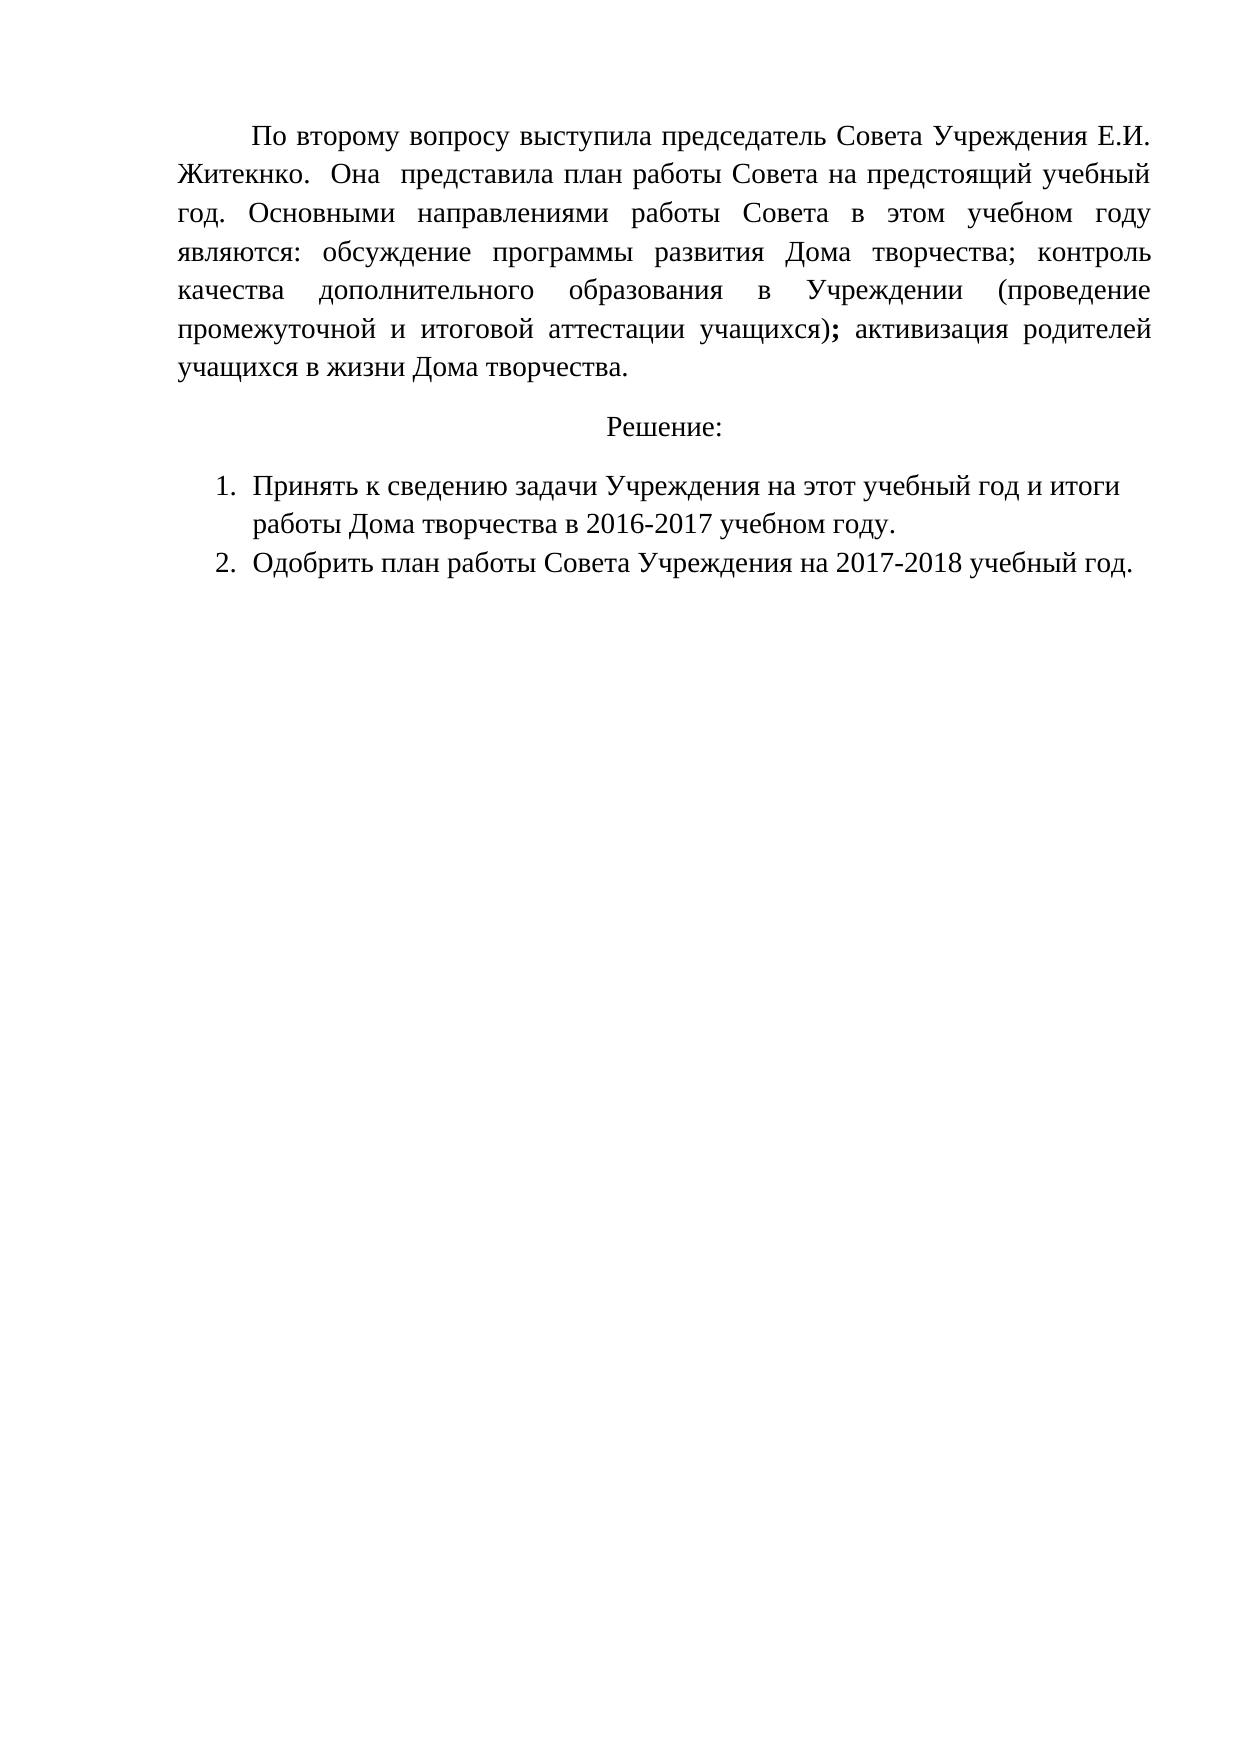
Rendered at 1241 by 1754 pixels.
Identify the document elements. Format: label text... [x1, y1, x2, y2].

list Одобрить план работы Совета Учреждения на 2017-2018 учебный год. [215, 545, 1152, 579]
list Принять к сведению задачи Учреждения на этот учебный год и итоги работы Дома творчества в 2016-2017 учебном году. [215, 468, 1152, 540]
text Решение: [177, 409, 1152, 442]
text По второму вопросу выступила председатель Совета Учреждения Е.И. Житекнко. Она представила план работы Совета на предстоящий учебный год. Основными направлениями работы Совета в этом учебном году являются: обсуждение программы развития Дома творчества; контроль качества дополнительного образования в Учреждении (проведение промежуточной и итоговой аттестации учащихся); активизация родителей учащихся в жизни Дома творчества. [177, 118, 1152, 383]
